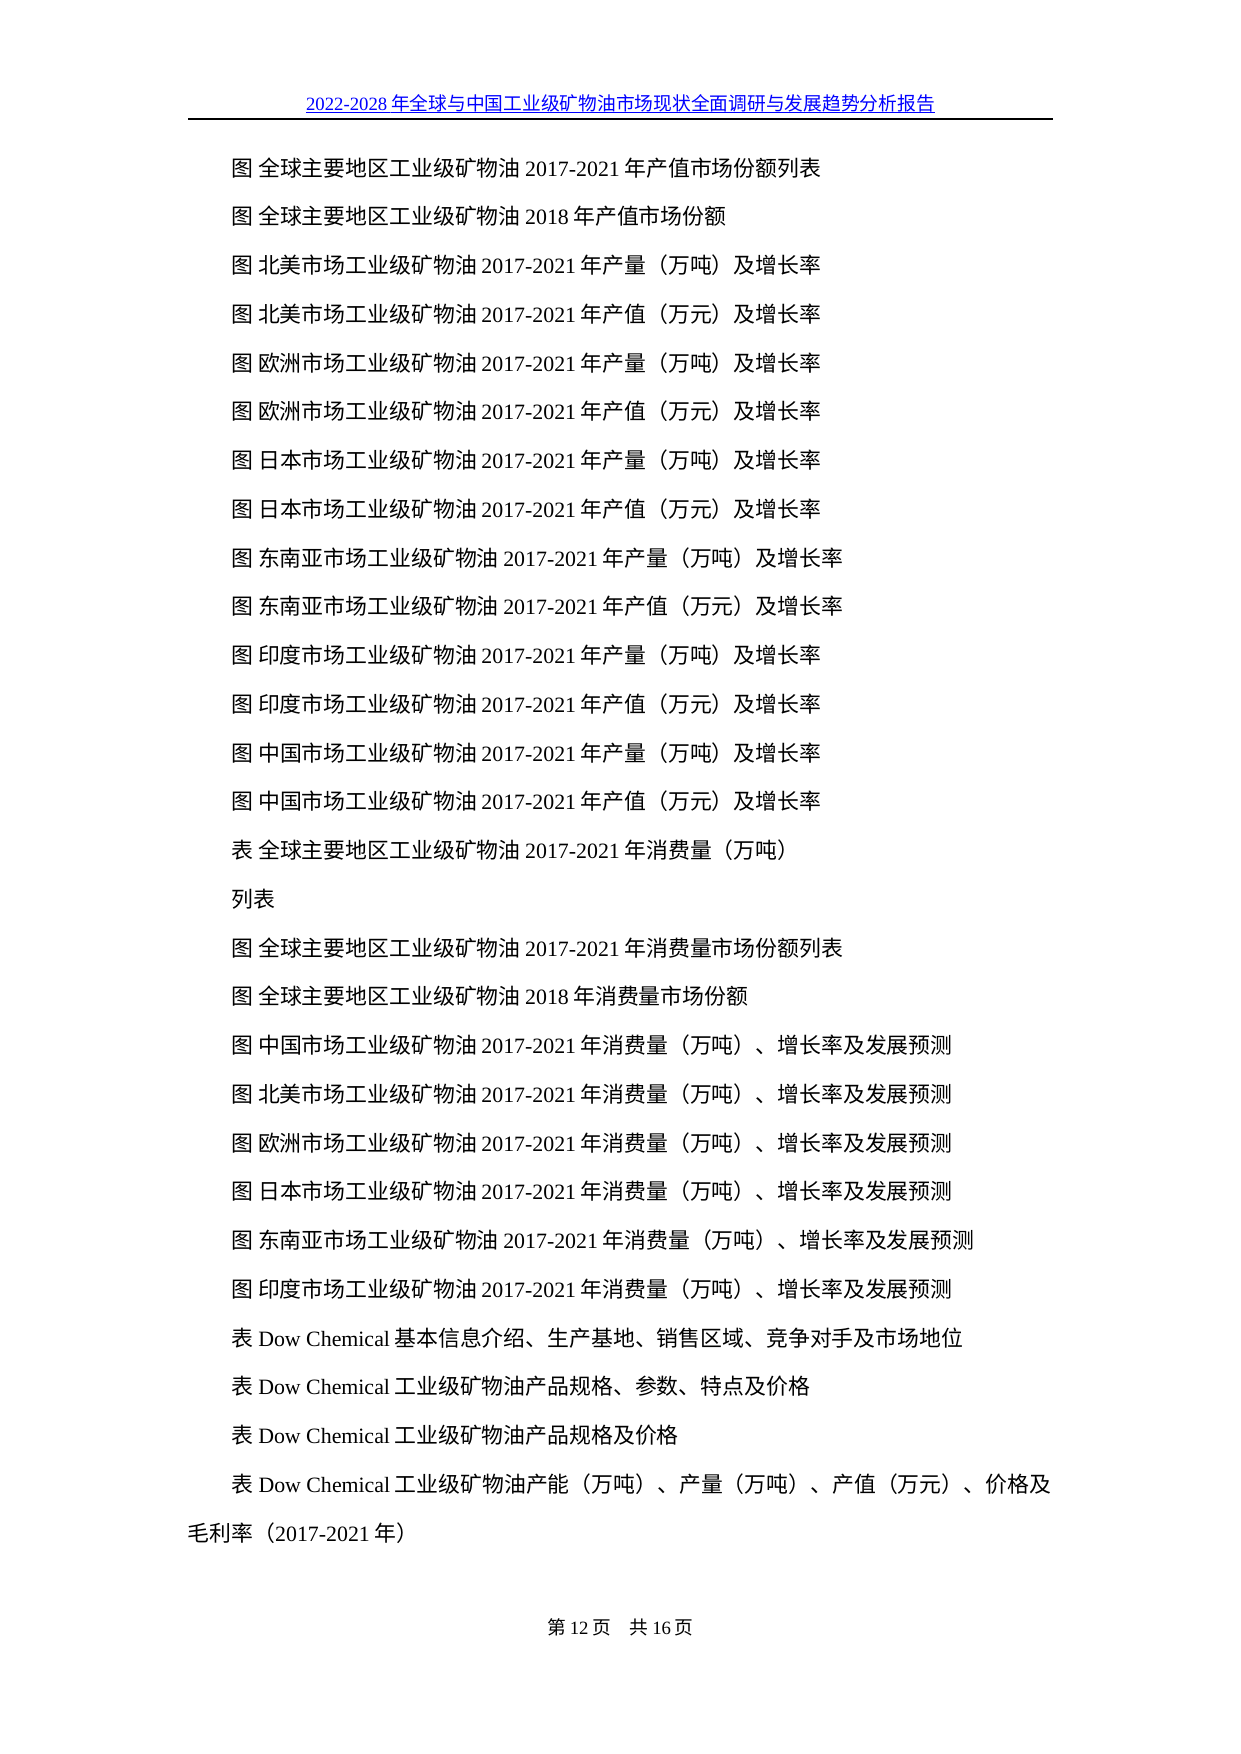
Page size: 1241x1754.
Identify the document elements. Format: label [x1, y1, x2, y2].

text [187, 150, 1053, 1548]
